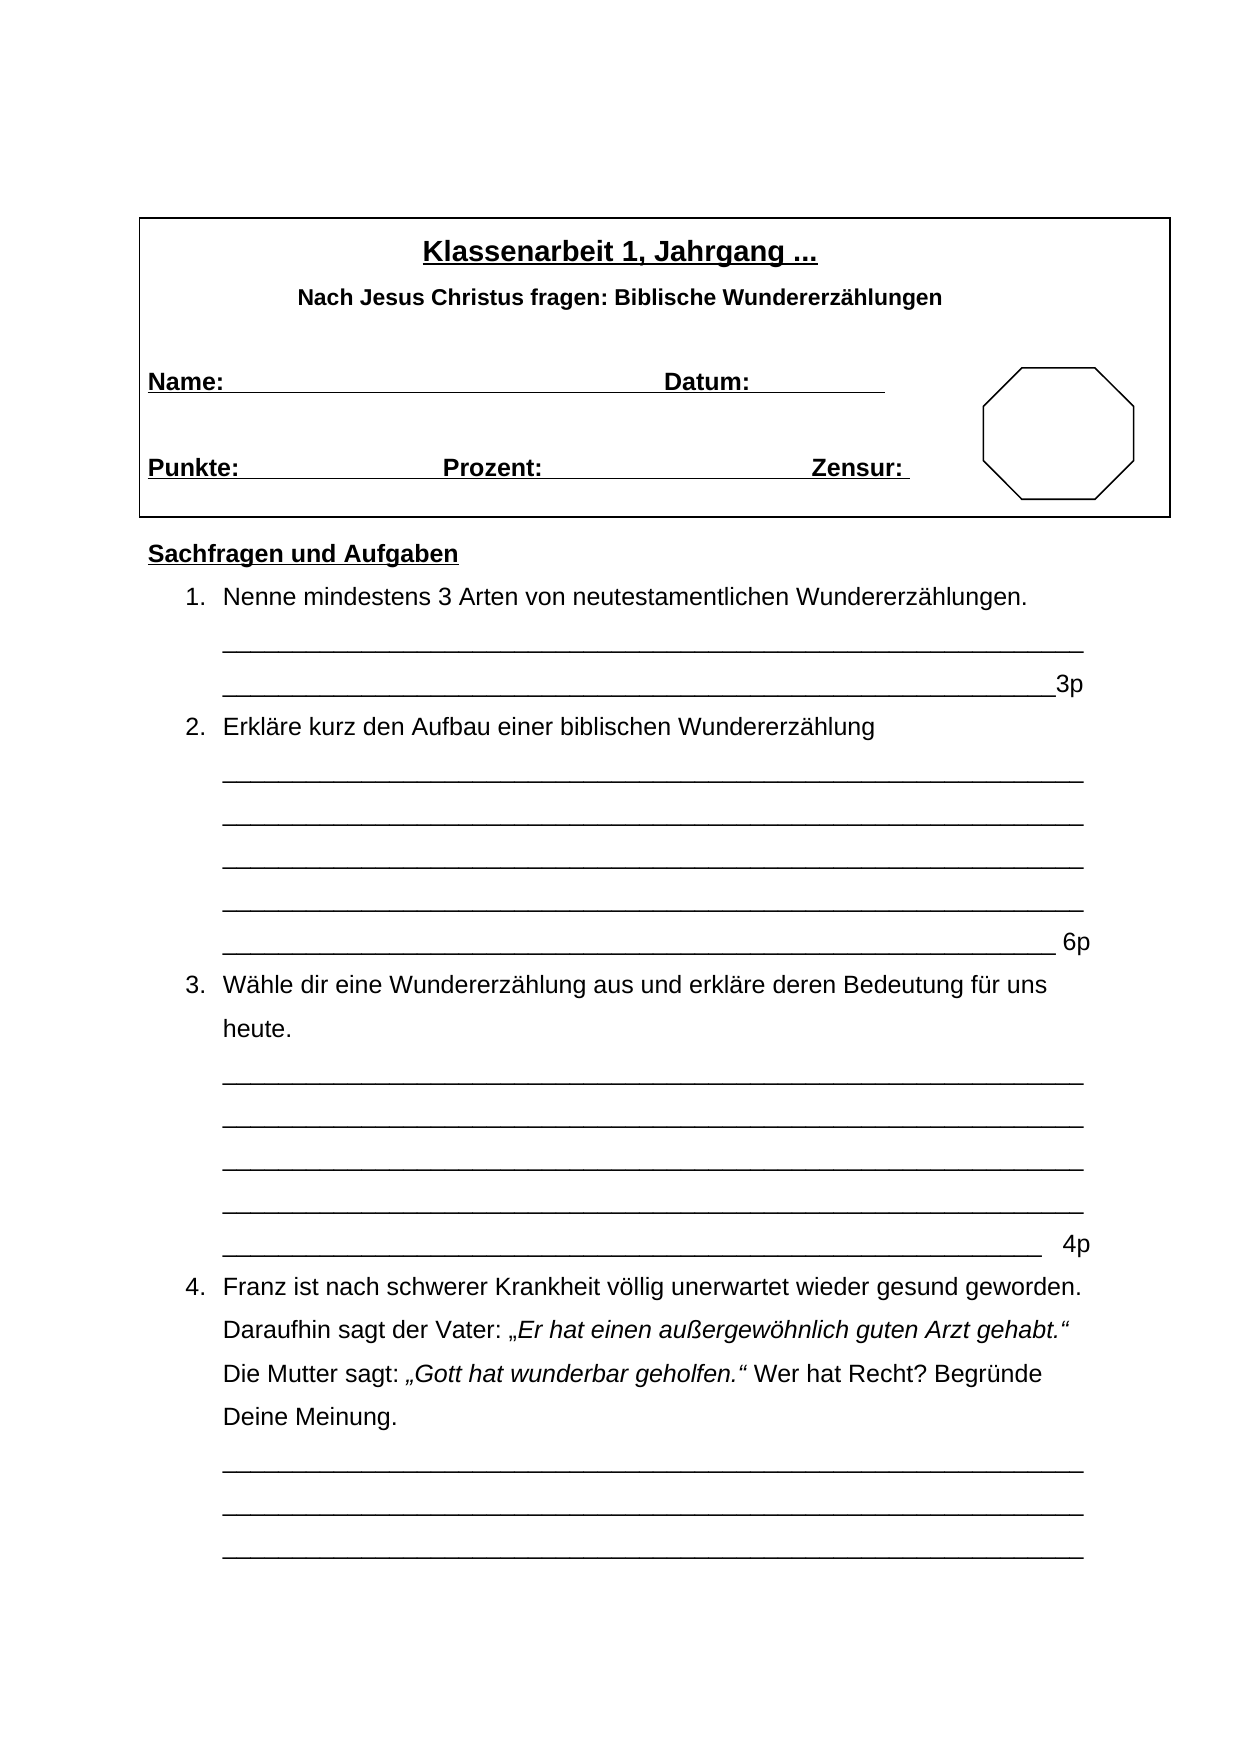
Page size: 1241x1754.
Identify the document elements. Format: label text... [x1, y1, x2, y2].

list Erkläre kurz den Aufbau einer biblischen Wundererzählung ____________________________________________________________________________________________________________________________________________________________________________________________________________________________________________________________________________________________________________________ 6p [185, 712, 1093, 956]
list Wähle dir eine Wundererzählung aus und erkläre deren Bedeutung für uns heute. ___________________________________________________________________________________________________________________________________________________________________________________________________________________________________________________________________________________________________________________ 4p [185, 971, 1093, 1258]
text Name: Datum: [148, 367, 1020, 396]
text Klassenarbeit 1, Jahrgang ... [148, 234, 1093, 267]
text Punkte: Prozent: Zensur: [148, 453, 1002, 482]
text Nach Jesus Christus fragen: Biblische Wundererzählungen [148, 284, 1093, 311]
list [185, 1272, 1093, 1560]
list Nenne mindestens 3 Arten von neutestamentlichen Wundererzählungen. __________________________________________________________________________________________________________________________3p [185, 582, 1093, 697]
text Sachfragen und Aufgaben [148, 539, 1093, 568]
